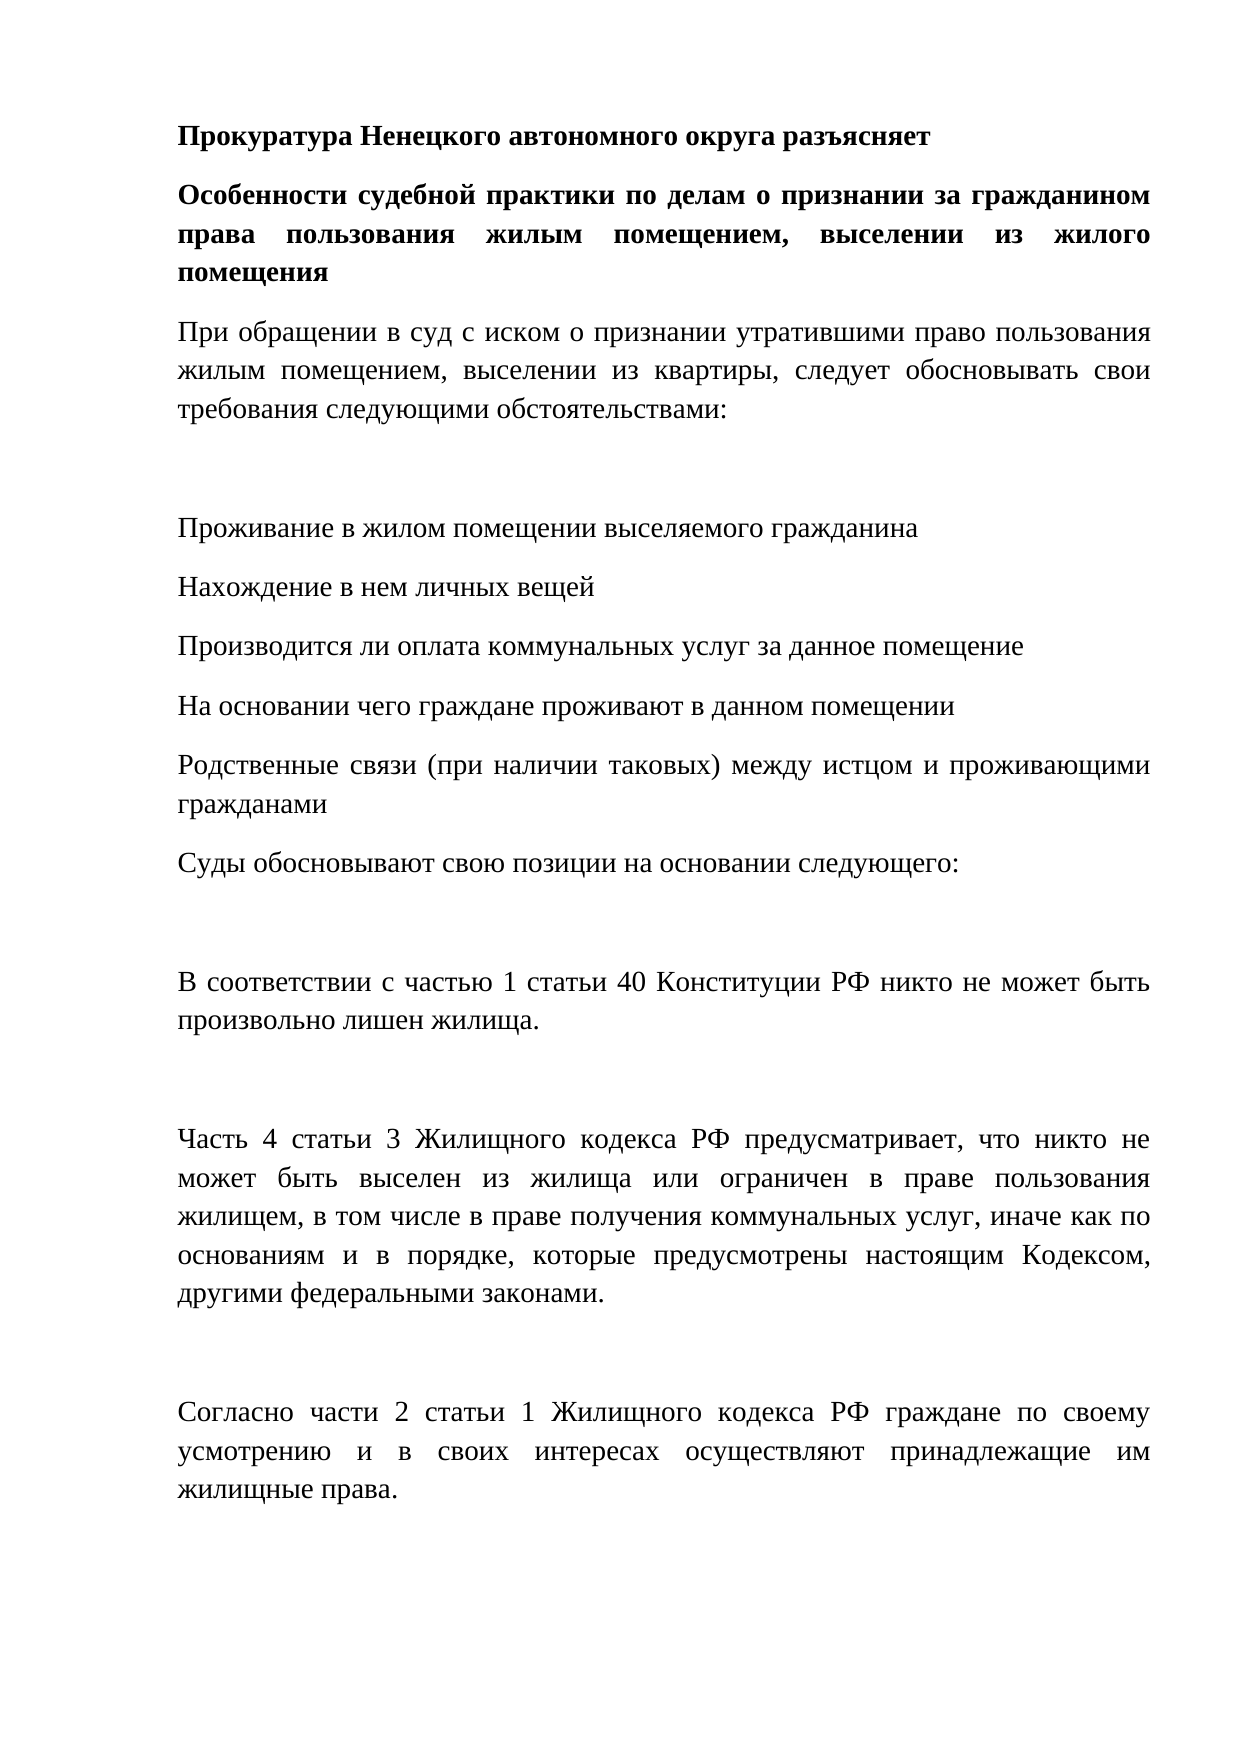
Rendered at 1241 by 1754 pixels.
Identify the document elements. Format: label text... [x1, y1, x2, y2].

text Проживание в жилом помещении выселяемого гражданина [177, 510, 1152, 543]
text Суды обосновывают свою позиции на основании следующего: [177, 845, 1152, 879]
text Особенности судебной практики по делам о признании за гражданином права пользования жилым помещением, выселении из жилого помещения [177, 177, 1152, 288]
text Нахождение в нем личных вещей [177, 569, 1152, 603]
text На основании чего граждане проживают в данном помещении [177, 688, 1152, 721]
text Родственные связи (при наличии таковых) между истцом и проживающими гражданами [177, 747, 1152, 819]
text Прокуратура Ненецкого автономного округа разъясняет [177, 118, 1152, 152]
text Производится ли оплата коммунальных услуг за данное помещение [177, 628, 1152, 662]
text Согласно части 2 статьи 1 Жилищного кодекса РФ граждане по своему усмотрению и в своих интересах осуществляют принадлежащие им жилищные права. [177, 1394, 1152, 1505]
text В соответствии с частью 1 статьи 40 Конституции РФ никто не может быть произвольно лишен жилища. [177, 964, 1152, 1036]
text Часть 4 статьи 3 Жилищного кодекса РФ предусматривает, что никто не может быть выселен из жилища или ограничен в праве пользования жилищем, в том числе в праве получения коммунальных услуг, иначе как по основаниям и в порядке, которые предусмотрены настоящим Кодексом, другими федеральными законами. [177, 1121, 1152, 1309]
text При обращении в суд с иском о признании утратившими право пользования жилым помещением, выселении из квартиры, следует обосновывать свои требования следующими обстоятельствами: [177, 314, 1152, 424]
